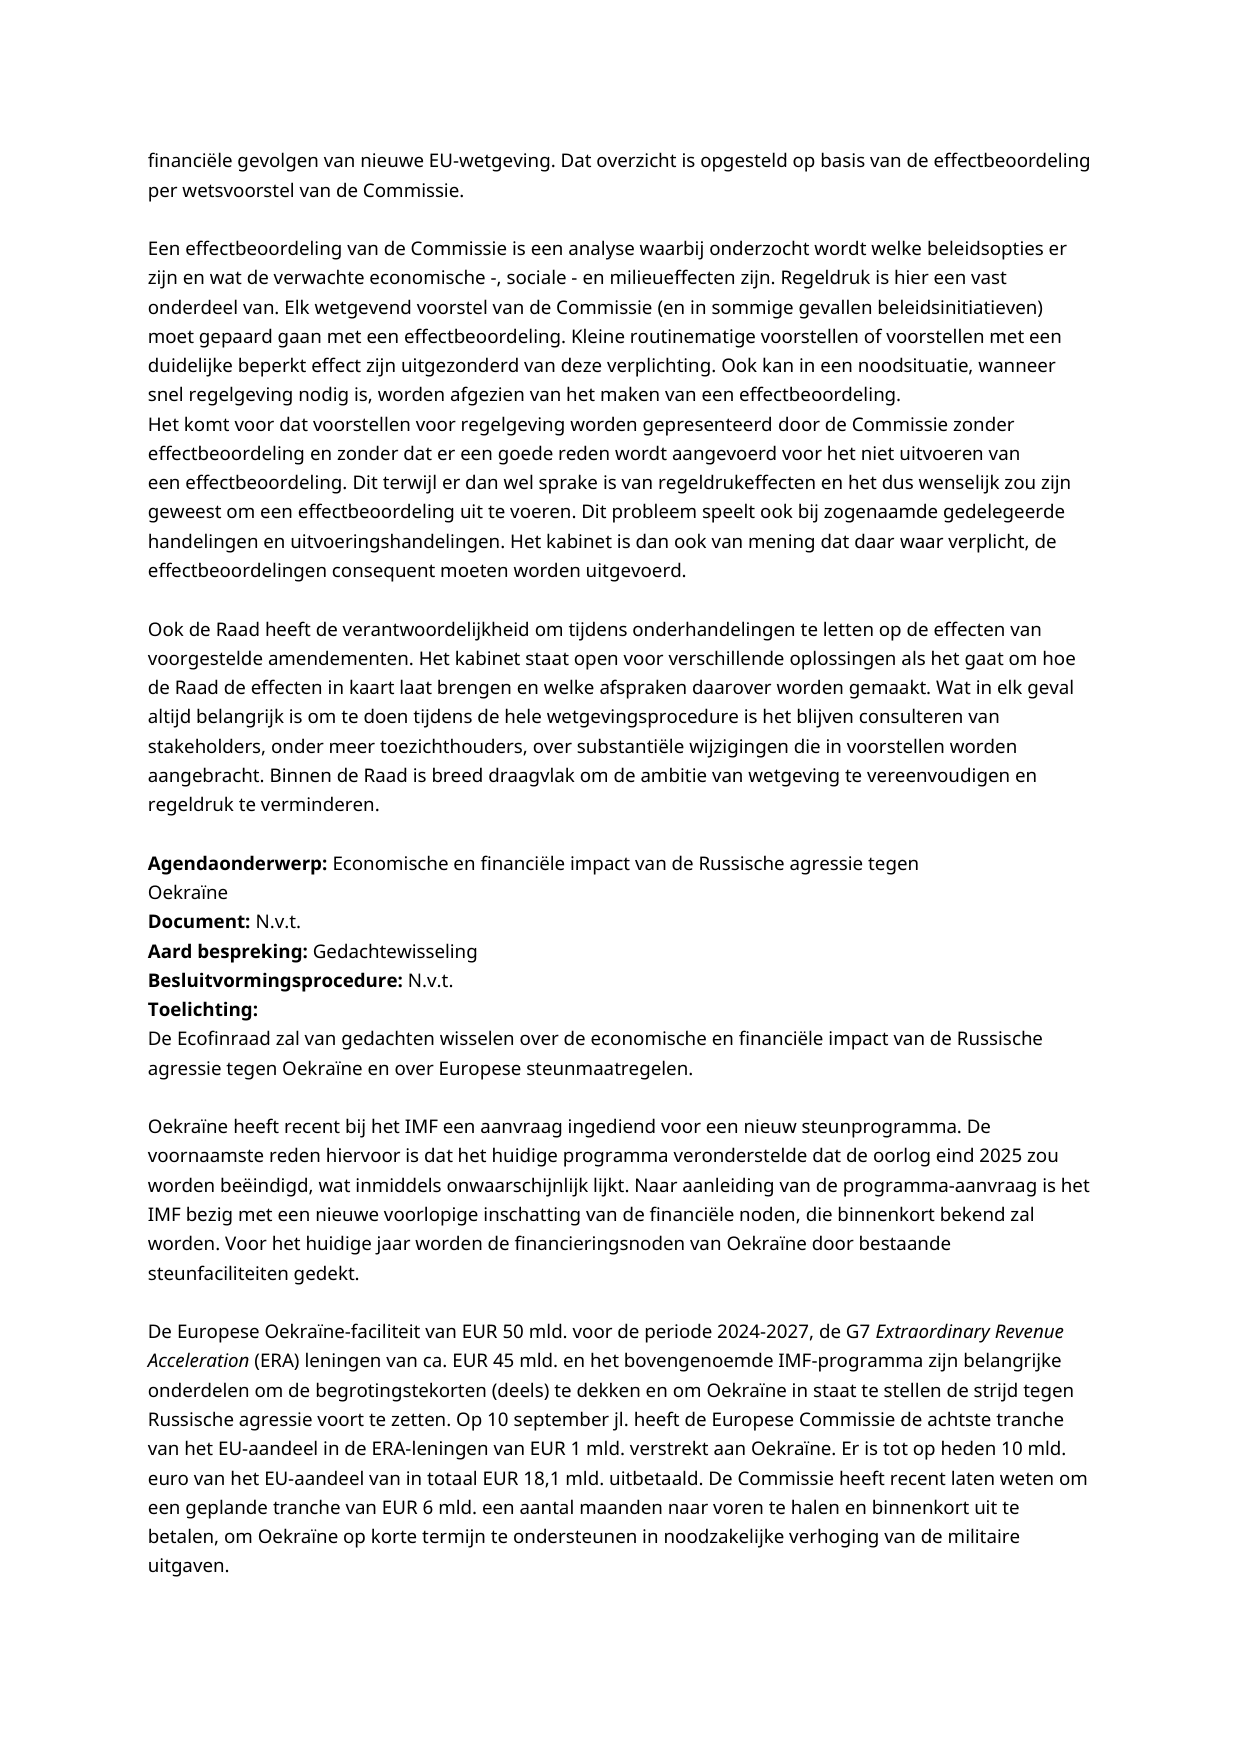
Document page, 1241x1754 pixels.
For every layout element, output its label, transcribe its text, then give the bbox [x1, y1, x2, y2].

text Document: N.v.t. [148, 909, 1093, 934]
text Ook de Raad heeft de verantwoordelijkheid om tijdens onderhandelingen te letten op de effecten van voorgestelde amendementen. Het kabinet staat open voor verschillende oplossingen als het gaat om hoe de Raad de effecten in kaart laat brengen en welke afspraken daarover worden gemaakt. Wat in elk geval altijd belangrijk is om te doen tijdens de hele wetgevingsprocedure is het blijven consulteren van stakeholders, onder meer toezichthouders, over substantiële wijzigingen die in voorstellen worden aangebracht. Binnen de Raad is breed draagvlak om de ambitie van wetgeving te vereenvoudigen en regeldruk te verminderen. [148, 616, 1093, 817]
text Het komt voor dat voorstellen voor regelgeving worden gepresenteerd door de Commissie zonder effectbeoordeling en zonder dat er een goede reden wordt aangevoerd voor het niet uitvoeren van een effectbeoordeling. Dit terwijl er dan wel sprake is van regeldrukeffecten en het dus wenselijk zou zijn geweest om een effectbeoordeling uit te voeren. Dit probleem speelt ook bij zogenaamde gedelegeerde handelingen en uitvoeringshandelingen. Het kabinet is dan ook van mening dat daar waar verplicht, de effectbeoordelingen consequent moeten worden uitgevoerd. [148, 411, 1093, 583]
text Een effectbeoordeling van de Commissie is een analyse waarbij onderzocht wordt welke beleidsopties er zijn en wat de verwachte economische -, sociale - en milieueffecten zijn. Regeldruk is hier een vast onderdeel van. Elk wetgevend voorstel van de Commissie (en in sommige gevallen beleidsinitiatieven) moet gepaard gaan met een effectbeoordeling. Kleine routinematige voorstellen of voorstellen met een duidelijke beperkt effect zijn uitgezonderd van deze verplichting. Ook kan in een noodsituatie, wanneer snel regelgeving nodig is, worden afgezien van het maken van een effectbeoordeling. [148, 235, 1093, 407]
text Oekraïne heeft recent bij het IMF een aanvraag ingediend voor een nieuw steunprogramma. De voornaamste reden hiervoor is dat het huidige programma veronderstelde dat de oorlog eind 2025 zou worden beëindigd, wat inmiddels onwaarschijnlijk lijkt. Naar aanleiding van de programma-aanvraag is het IMF bezig met een nieuwe voorlopige inschatting van de financiële noden, die binnenkort bekend zal worden. Voor het huidige jaar worden de financieringsnoden van Oekraïne door bestaande steunfaciliteiten gedekt. [148, 1113, 1093, 1285]
text De Ecofinraad zal van gedachten wisselen over de economische en financiële impact van de Russische agressie tegen Oekraïne en over Europese steunmaatregelen. [148, 1026, 1093, 1081]
text De Europese Oekraïne-faciliteit van EUR 50 mld. voor de periode 2024-2027, de G7 Extraordinary Revenue Acceleration (ERA) leningen van ca. EUR 45 mld. en het bovengenoemde IMF-programma zijn belangrijke onderdelen om de begrotingstekorten (deels) te dekken en om Oekraïne in staat te stellen de strijd tegen Russische agressie voort te zetten. Op 10 september jl. heeft de Europese Commissie de achtste tranche van het EU-aandeel in de ERA-leningen van EUR 1 mld. verstrekt aan Oekraïne. Er is tot op heden 10 mld. euro van het EU-aandeel van in totaal EUR 18,1 mld. uitbetaald. De Commissie heeft recent laten weten om een geplande tranche van EUR 6 mld. een aantal maanden naar voren te halen en binnenkort uit te betalen, om Oekraïne op korte termijn te ondersteunen in noodzakelijke verhoging van de militaire uitgaven. [148, 1318, 1093, 1578]
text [148, 148, 1093, 202]
text Aard bespreking: Gedachtewisseling Besluitvormingsprocedure: N.v.t. Toelichting: [148, 938, 1093, 1022]
text Oekraïne [148, 879, 1093, 905]
text Agendaonderwerp: Economische en financiële impact van de Russische agressie tegen [148, 850, 1093, 876]
